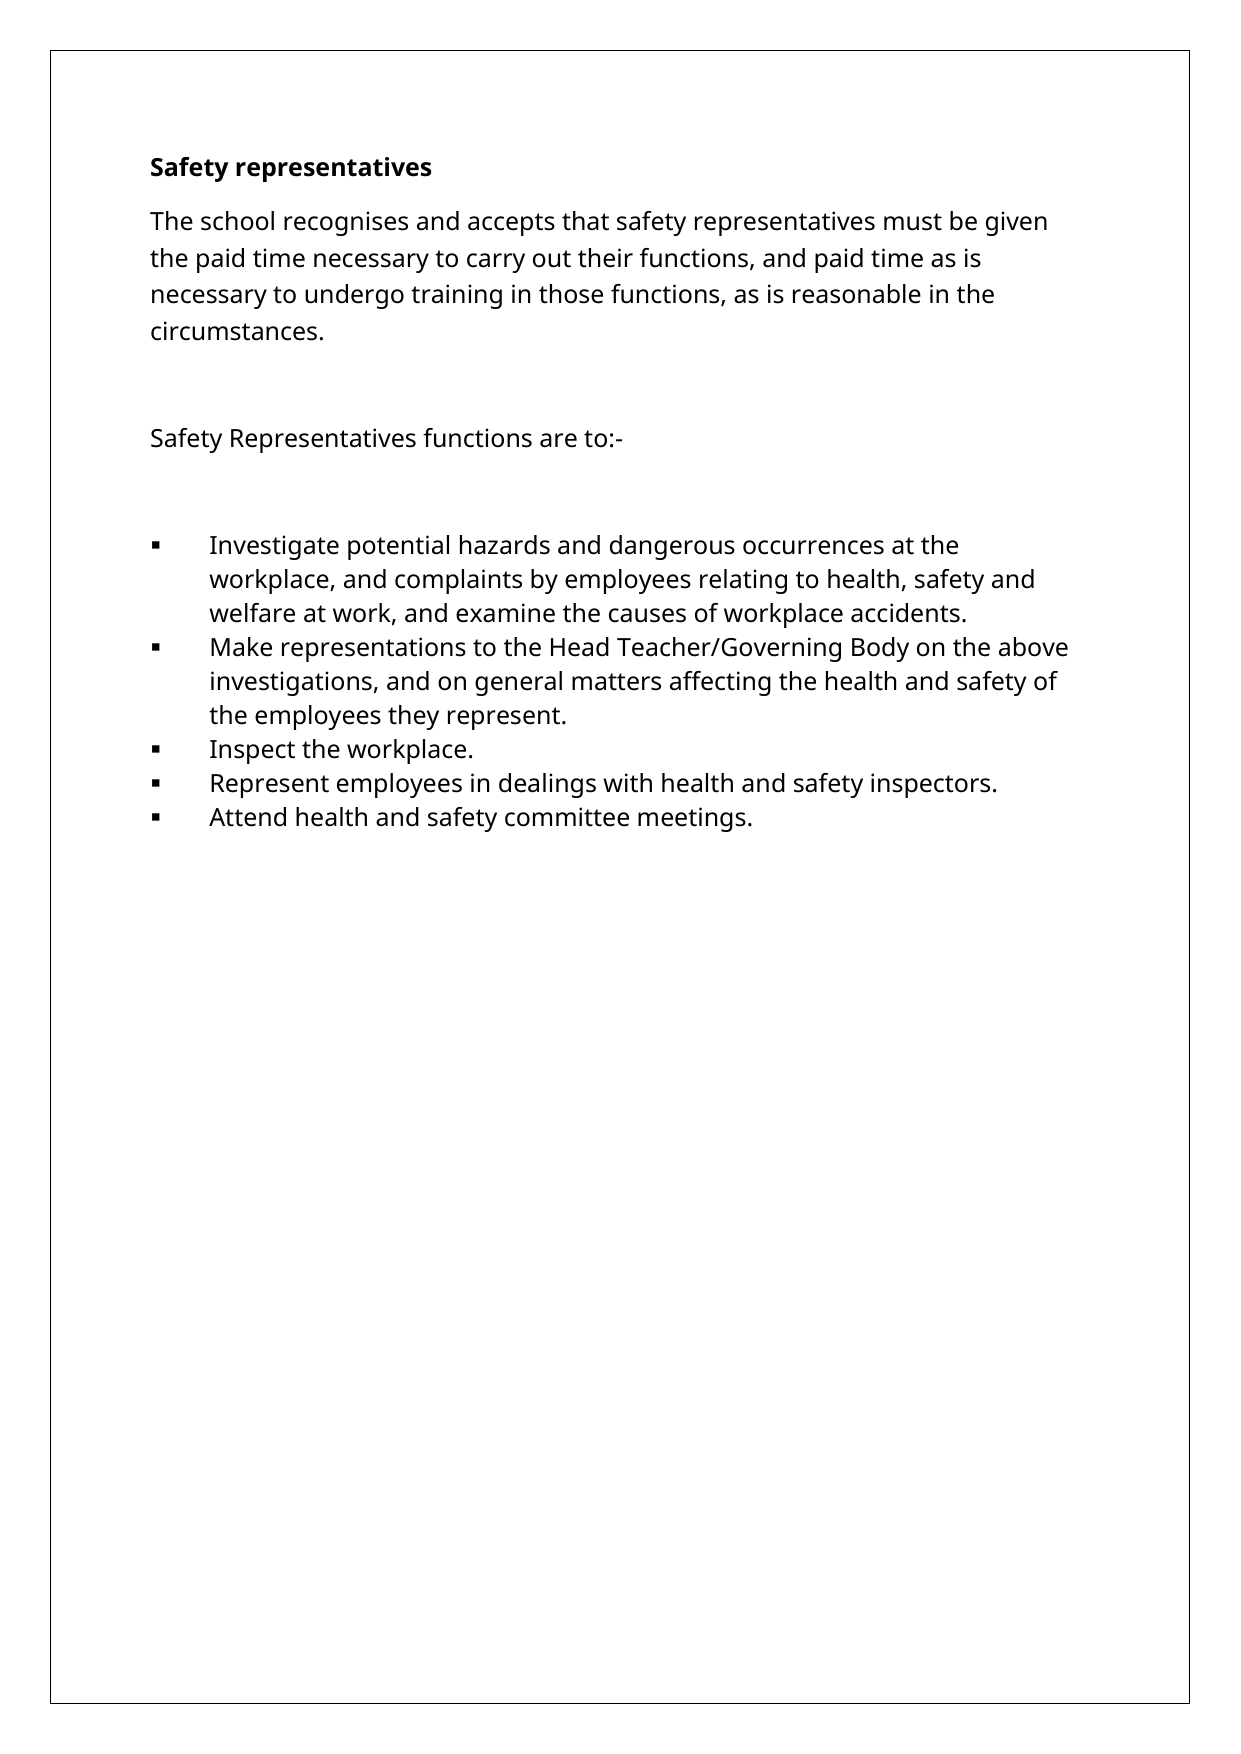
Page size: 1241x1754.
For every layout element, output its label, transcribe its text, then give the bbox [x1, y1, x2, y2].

list Inspect the workplace. [150, 732, 1090, 766]
list Investigate potential hazards and dangerous occurrences at the workplace, and complaints by employees relating to health, safety and welfare at work, and examine the causes of workplace accidents. [150, 527, 1090, 630]
list Make representations to the Head Teacher/Governing Body on the above investigations, and on general matters affecting the health and safety of the employees they represent. [150, 630, 1090, 732]
text Safety Representatives functions are to:- [150, 421, 1090, 455]
list Attend health and safety committee meetings. [150, 800, 1090, 834]
text Safety representatives [150, 150, 1090, 184]
text The school recognises and accepts that safety representatives must be given the paid time necessary to carry out their functions, and paid time as is necessary to undergo training in those functions, as is reasonable in the circumstances. [150, 203, 1090, 348]
list Represent employees in dealings with health and safety inspectors. [150, 766, 1090, 800]
